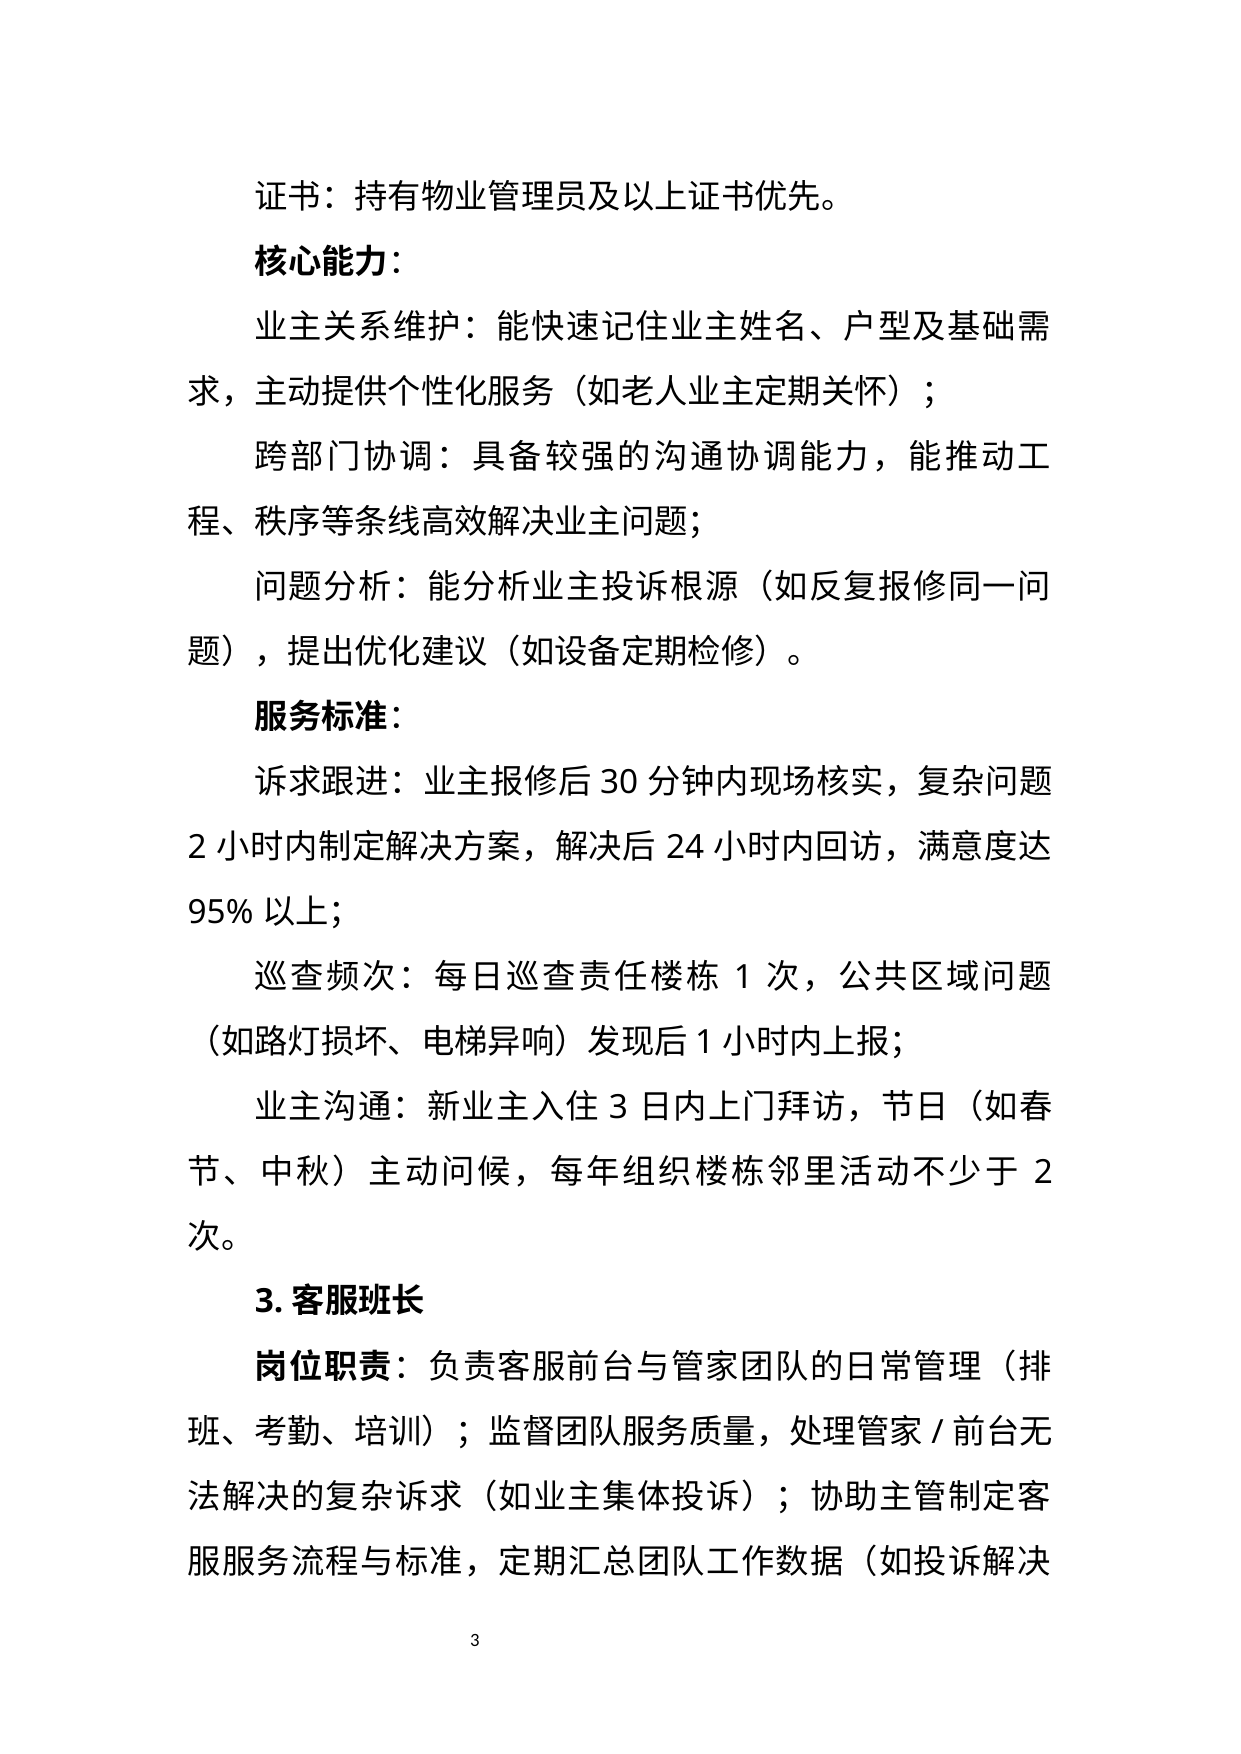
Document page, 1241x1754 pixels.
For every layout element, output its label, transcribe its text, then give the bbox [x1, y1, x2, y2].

list 诉求跟进：业主报修后 30 分钟内现场核实，复杂问题 2 小时内制定解决方案，解决后 24 小时内回访，满意度达 95% 以上； [187, 747, 1053, 942]
list 跨部门协调：具备较强的沟通协调能力，能推动工程、秩序等条线高效解决业主问题；​ [187, 422, 1053, 552]
list 证书：持有物业管理员及以上证书优先。​ [187, 162, 1053, 227]
list 业主沟通：新业主入住 3 日内上门拜访，节日（如春节、中秋）主动问候，每年组织楼栋邻里活动不少于 2 次。 [187, 1072, 1053, 1267]
list 问题分析：能分析业主投诉根源（如反复报修同一问题），提出优化建议（如设备定期检修）。​ [187, 552, 1053, 682]
text 3. 客服班长​ [187, 1267, 1053, 1332]
list 核心能力：​ [187, 227, 1053, 292]
list 服务标准：​ [187, 682, 1053, 747]
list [187, 1332, 1053, 1592]
list 业主关系维护：能快速记住业主姓名、户型及基础需求，主动提供个性化服务（如老人业主定期关怀）；​ [187, 292, 1053, 422]
list 巡查频次：每日巡查责任楼栋 1 次，公共区域问题（如路灯损坏、电梯异响）发现后 1 小时内上报；​ [187, 942, 1053, 1072]
